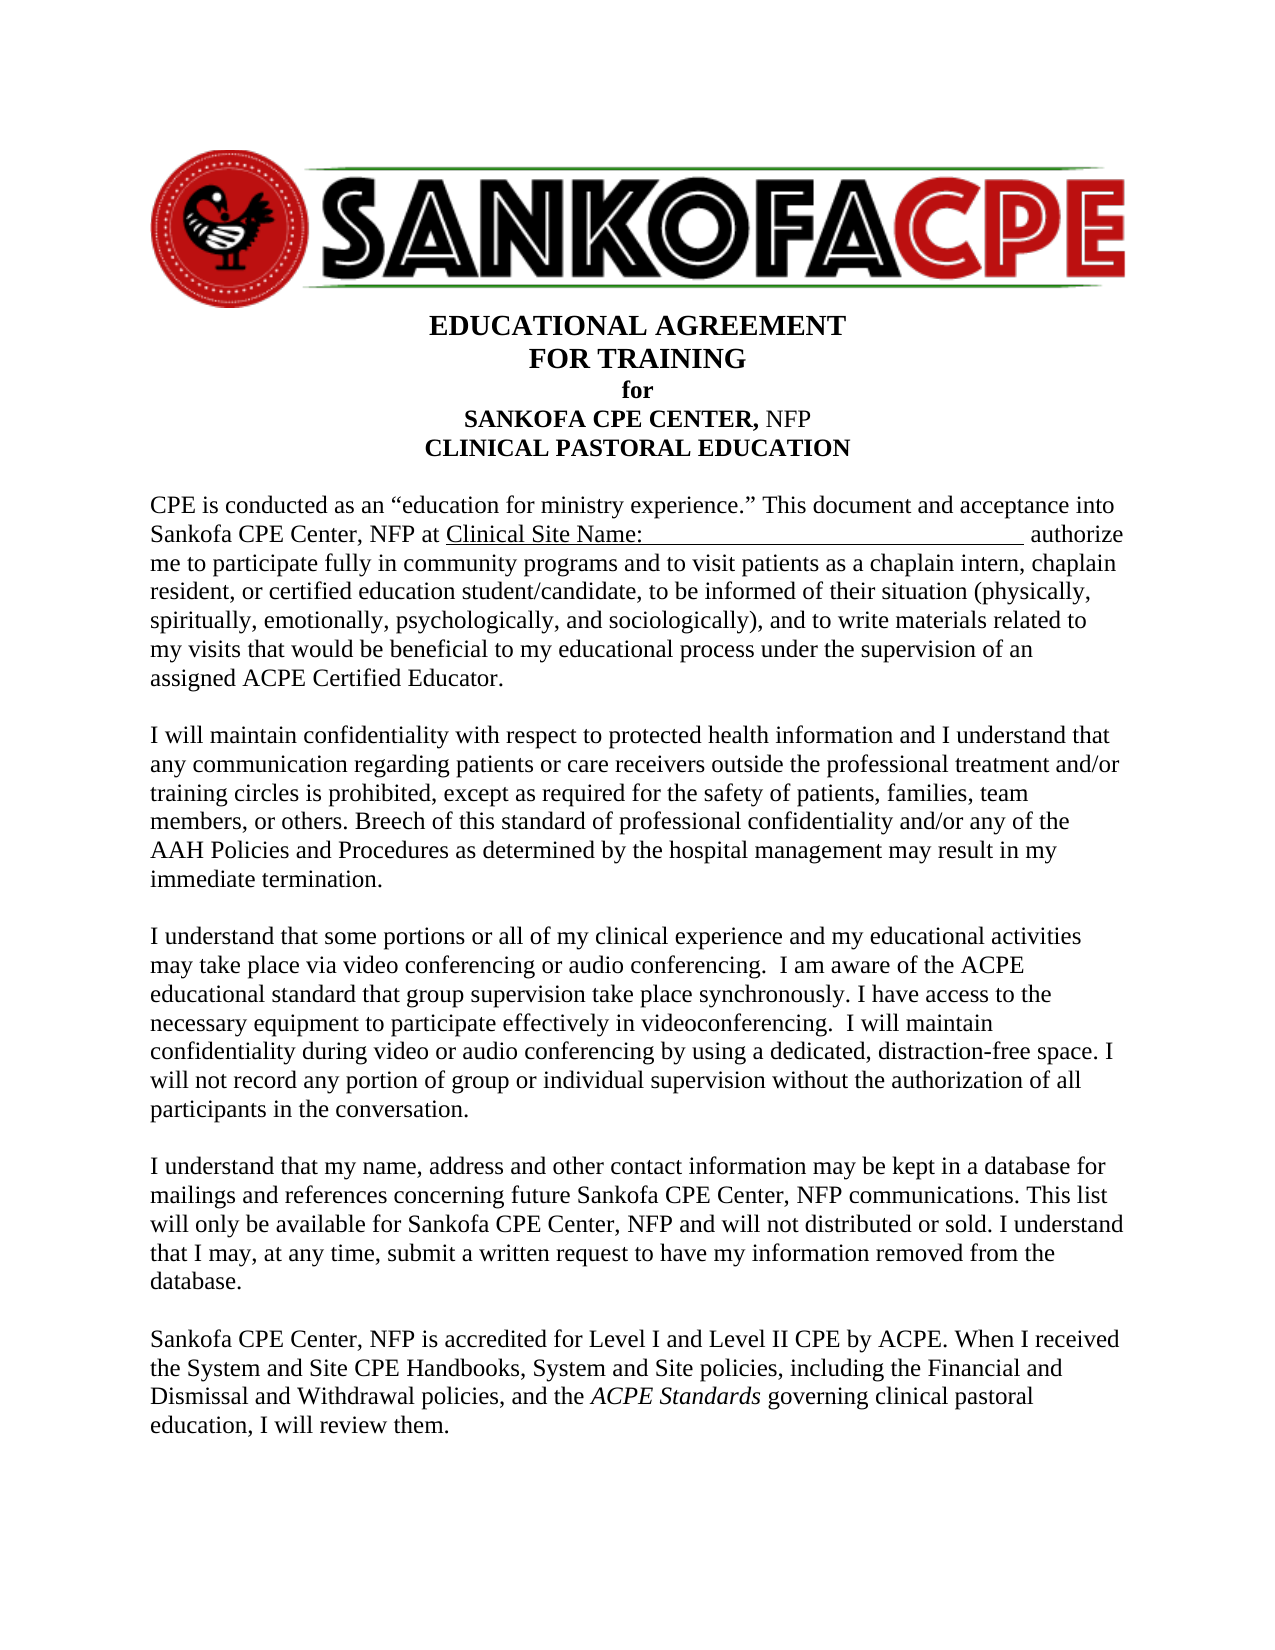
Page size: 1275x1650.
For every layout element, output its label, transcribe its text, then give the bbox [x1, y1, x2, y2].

text CLINICAL PASTORAL EDUCATION [150, 433, 1125, 461]
text I understand that my name, address and other contact information may be kept in a database for mailings and references concerning future Sankofa CPE Center, NFP communications. This list will only be available for Sankofa CPE Center, NFP and will not distributed or sold. I understand that I may, at any time, submit a written request to have my information removed from the database. [150, 1151, 1125, 1295]
text I will maintain confidentiality with respect to protected health information and I understand that any communication regarding patients or care receivers outside the professional treatment and/or training circles is prohibited, except as required for the safety of patients, families, team members, or others. Breech of this standard of professional confidentiality and/or any of the AAH Policies and Procedures as determined by the hospital management may result in my immediate termination. [150, 720, 1125, 893]
text FOR TRAINING [150, 342, 1125, 375]
picture [150, 150, 1125, 308]
text CPE is conducted as an “education for ministry experience.” This document and acceptance into Sankofa CPE Center, NFP at Clinical Site Name: authorize me to participate fully in community programs and to visit patients as a chaplain intern, chaplain resident, or certified education student/candidate, to be informed of their situation (physically, spiritually, emotionally, psychologically, and sociologically), and to write materials related to my visits that would be beneficial to my educational process under the supervision of an assigned ACPE Certified Educator. [150, 490, 1125, 691]
text Sankofa CPE Center, NFP is accredited for Level I and Level II CPE by ACPE. When I received the System and Site CPE Handbooks, System and Site policies, including the Financial and Dismissal and Withdrawal policies, and the ACPE Standards governing clinical pastoral education, I will review them. [150, 1324, 1125, 1439]
text I understand that some portions or all of my clinical experience and my educational activities may take place via video conferencing or audio conferencing. I am aware of the ACPE educational standard that group supervision take place synchronously. I have access to the necessary equipment to participate effectively in videoconferencing. I will maintain confidentiality during video or audio conferencing by using a dedicated, distraction-free space. I will not record any portion of group or individual supervision without the authorization of all participants in the conversation. [150, 921, 1125, 1123]
text EDUCATIONAL AGREEMENT [150, 308, 1125, 342]
text for [150, 375, 1125, 404]
text SANKOFA CPE CENTER, NFP [150, 404, 1125, 433]
